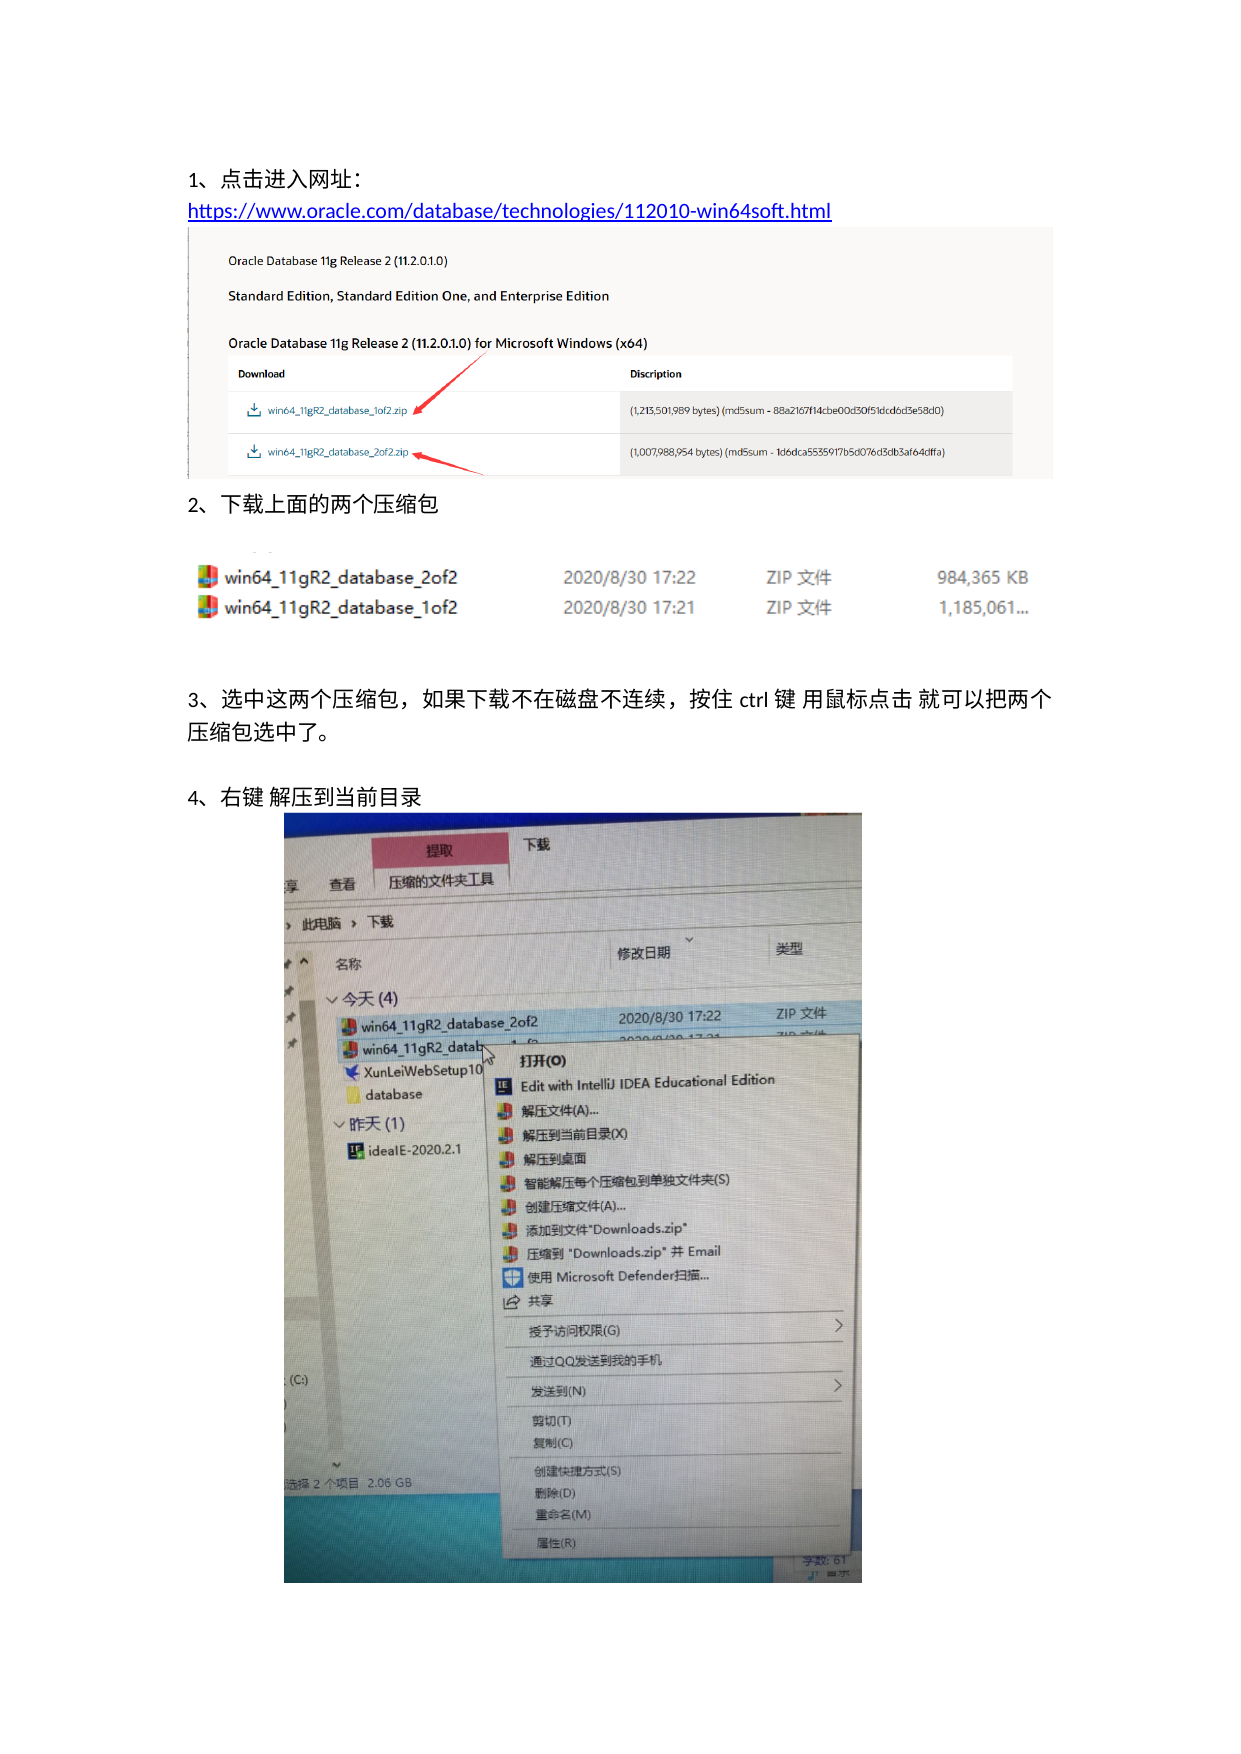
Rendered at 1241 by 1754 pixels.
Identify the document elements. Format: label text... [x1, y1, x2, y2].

text 1、点击进入网址： [187, 162, 1053, 194]
text 3、选中这两个压缩包，如果下载不在磁盘不连续，按住ctrl 键 用鼠标点击 就可以把两个压缩包选中了。 [187, 682, 1053, 747]
picture [187, 552, 1053, 624]
text 4、右键 解压到当前目录 [187, 779, 1053, 812]
picture [284, 814, 862, 1582]
text https://www.oracle.com/database/technologies/112010-win64soft.html [187, 194, 1053, 227]
picture [187, 227, 1053, 479]
text 2、下载上面的两个压缩包 [187, 487, 1053, 519]
